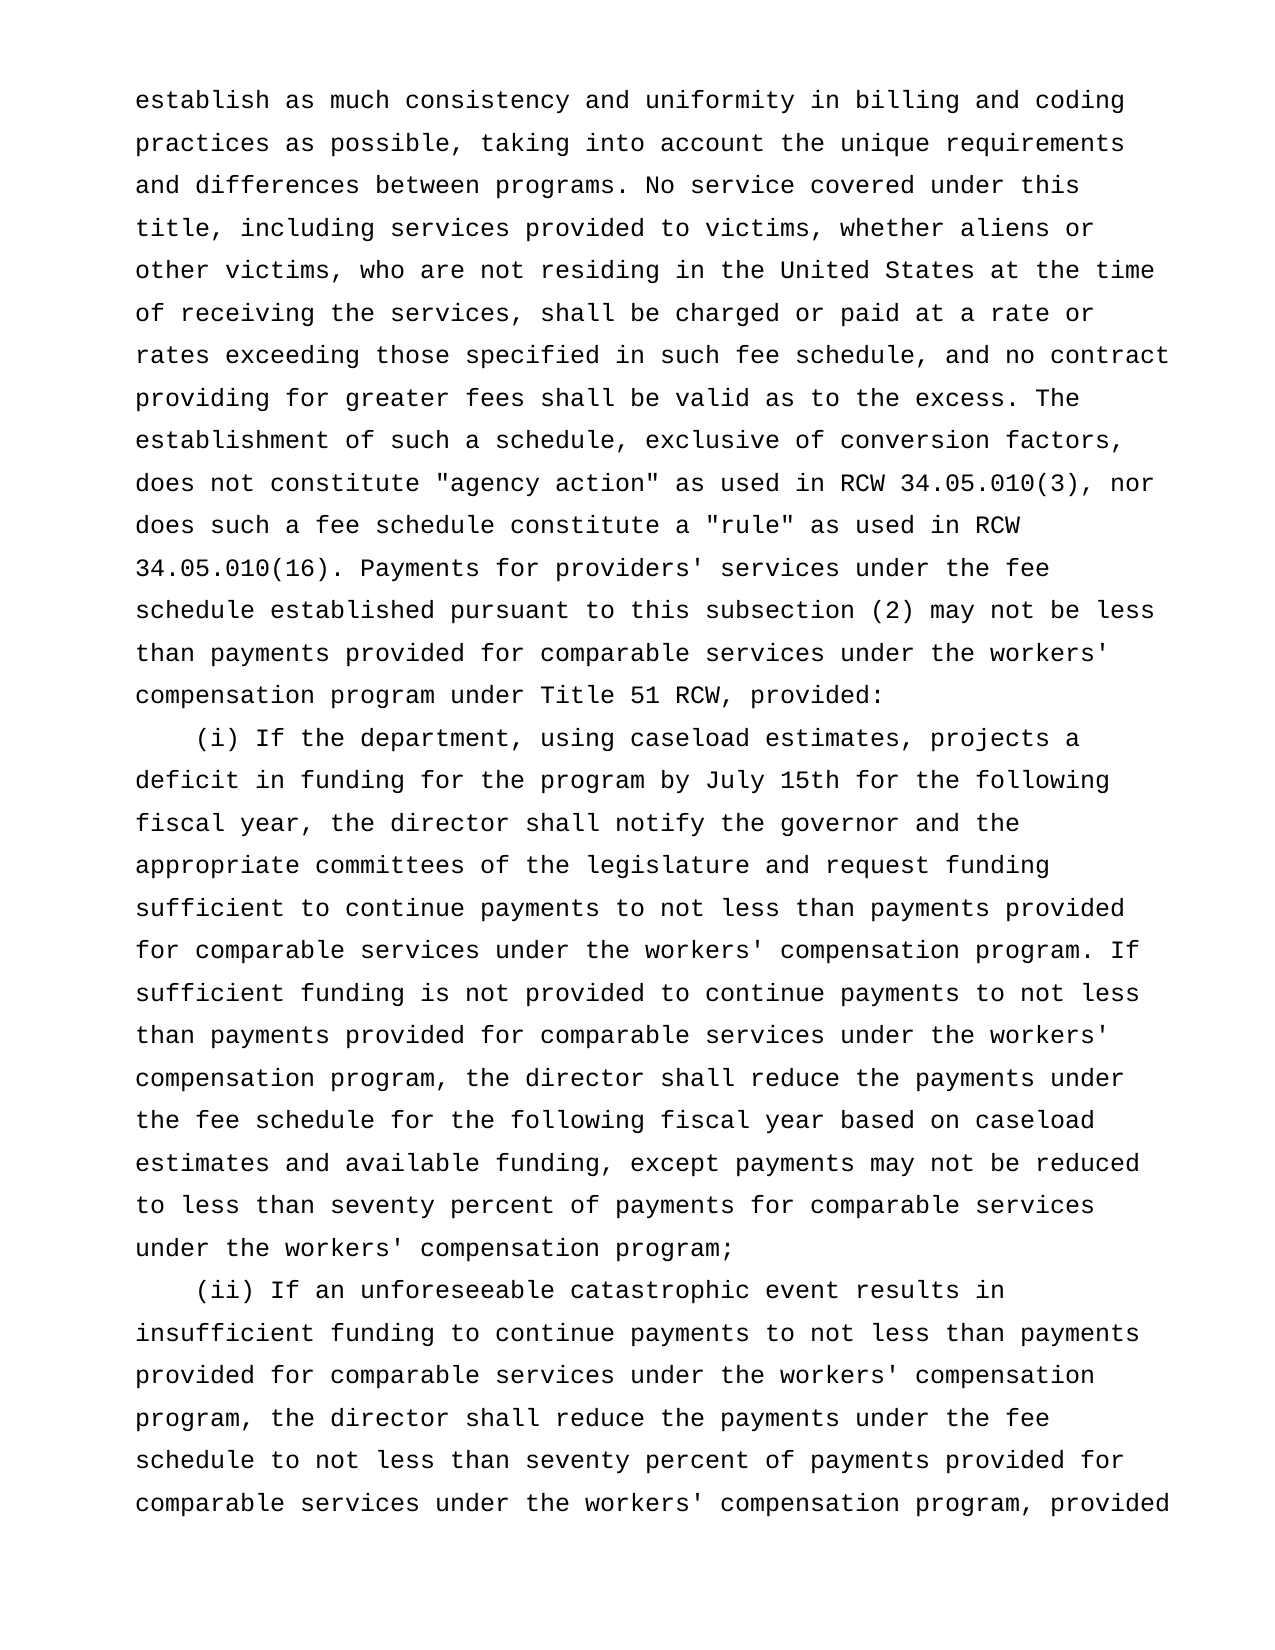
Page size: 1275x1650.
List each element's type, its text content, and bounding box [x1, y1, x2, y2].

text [135, 1265, 1170, 1520]
text (i) If the department, using caseload estimates, projects a deficit in funding for the program by July 15th for the following fiscal year, the director shall notify the governor and the appropriate committees of the legislature and request funding sufficient to continue payments to not less than payments provided for comparable services under the workers' compensation program. If sufficient funding is not provided to continue payments to not less than payments provided for comparable services under the workers' compensation program, the director shall reduce the payments under the fee schedule for the following fiscal year based on caseload estimates and available funding, except payments may not be reduced to less than seventy percent of payments for comparable services under the workers' compensation program; [135, 712, 1170, 1265]
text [135, 75, 1170, 712]
